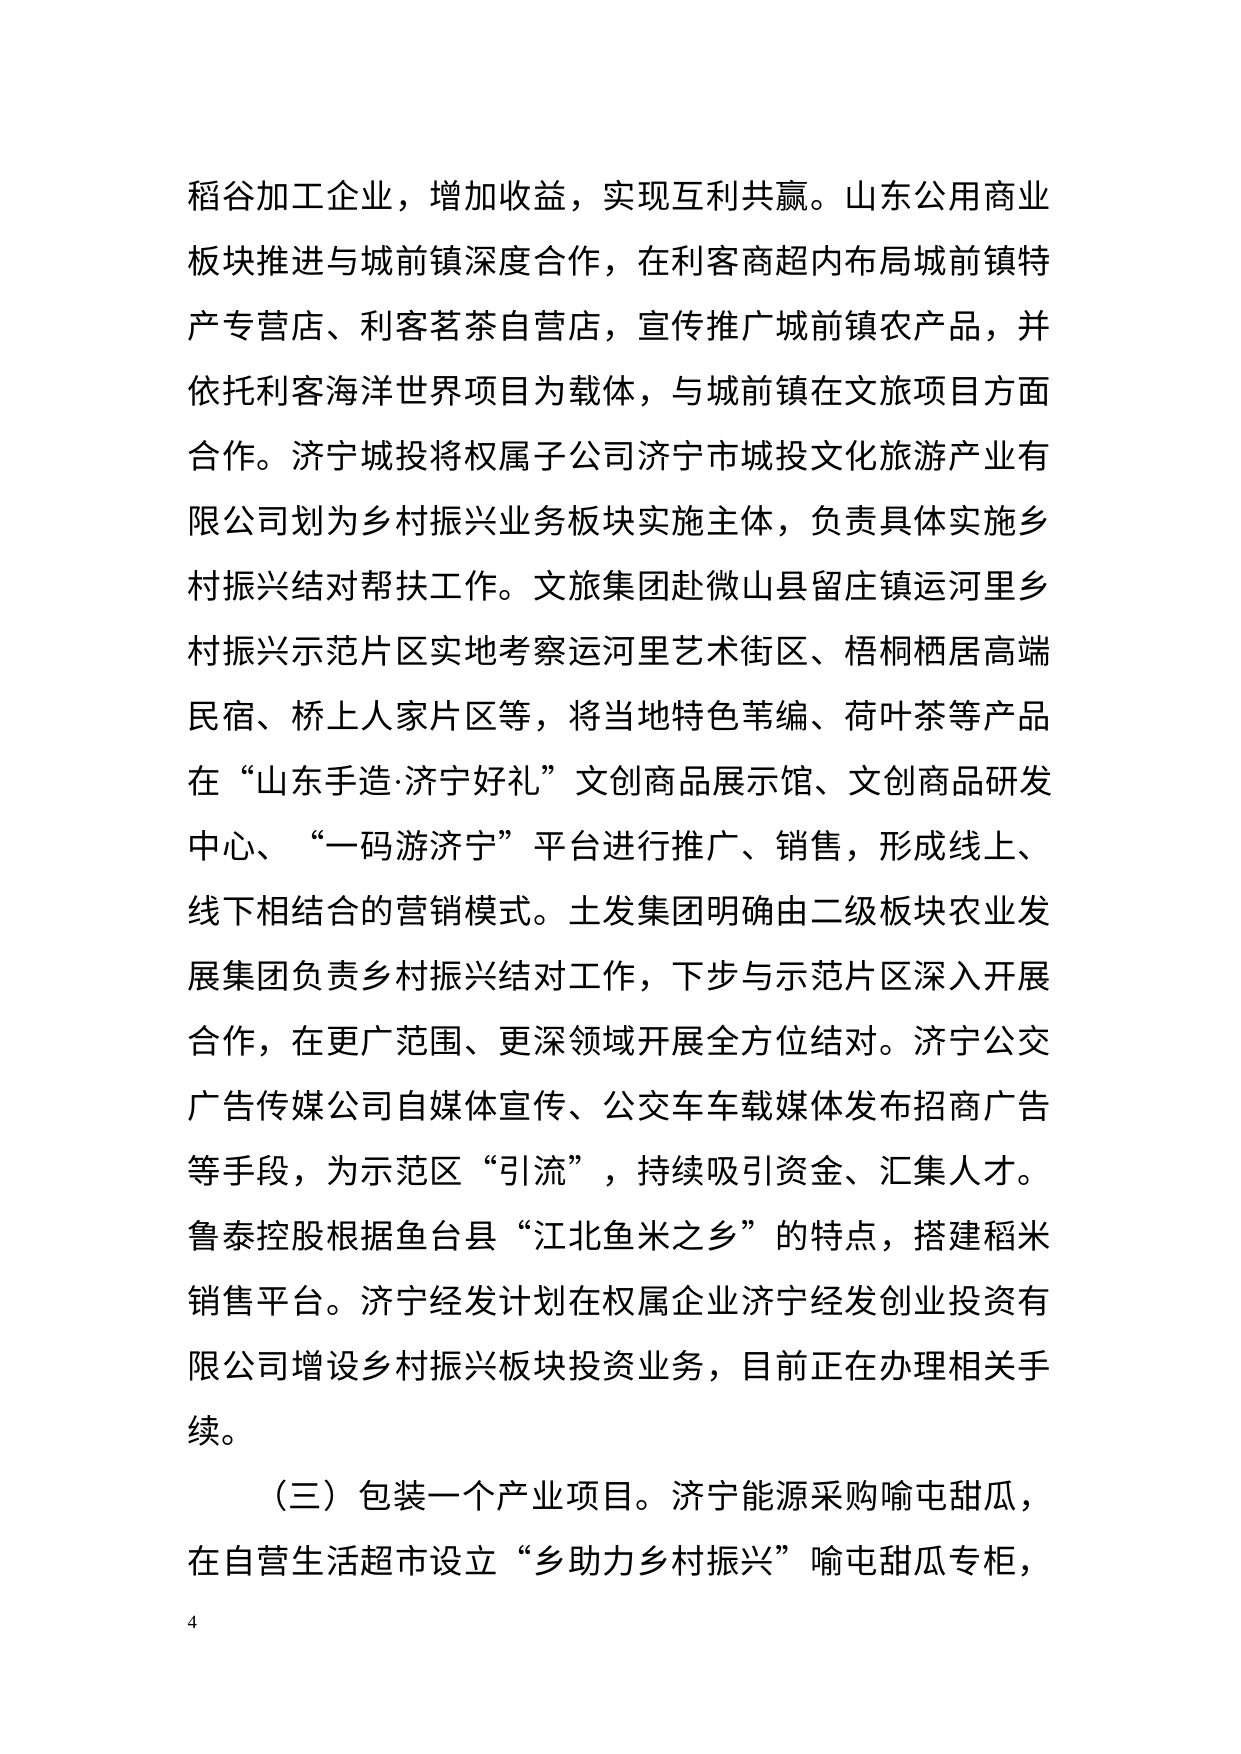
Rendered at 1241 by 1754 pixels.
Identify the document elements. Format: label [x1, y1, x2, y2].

list [187, 1462, 1053, 1592]
list [187, 162, 1053, 1462]
